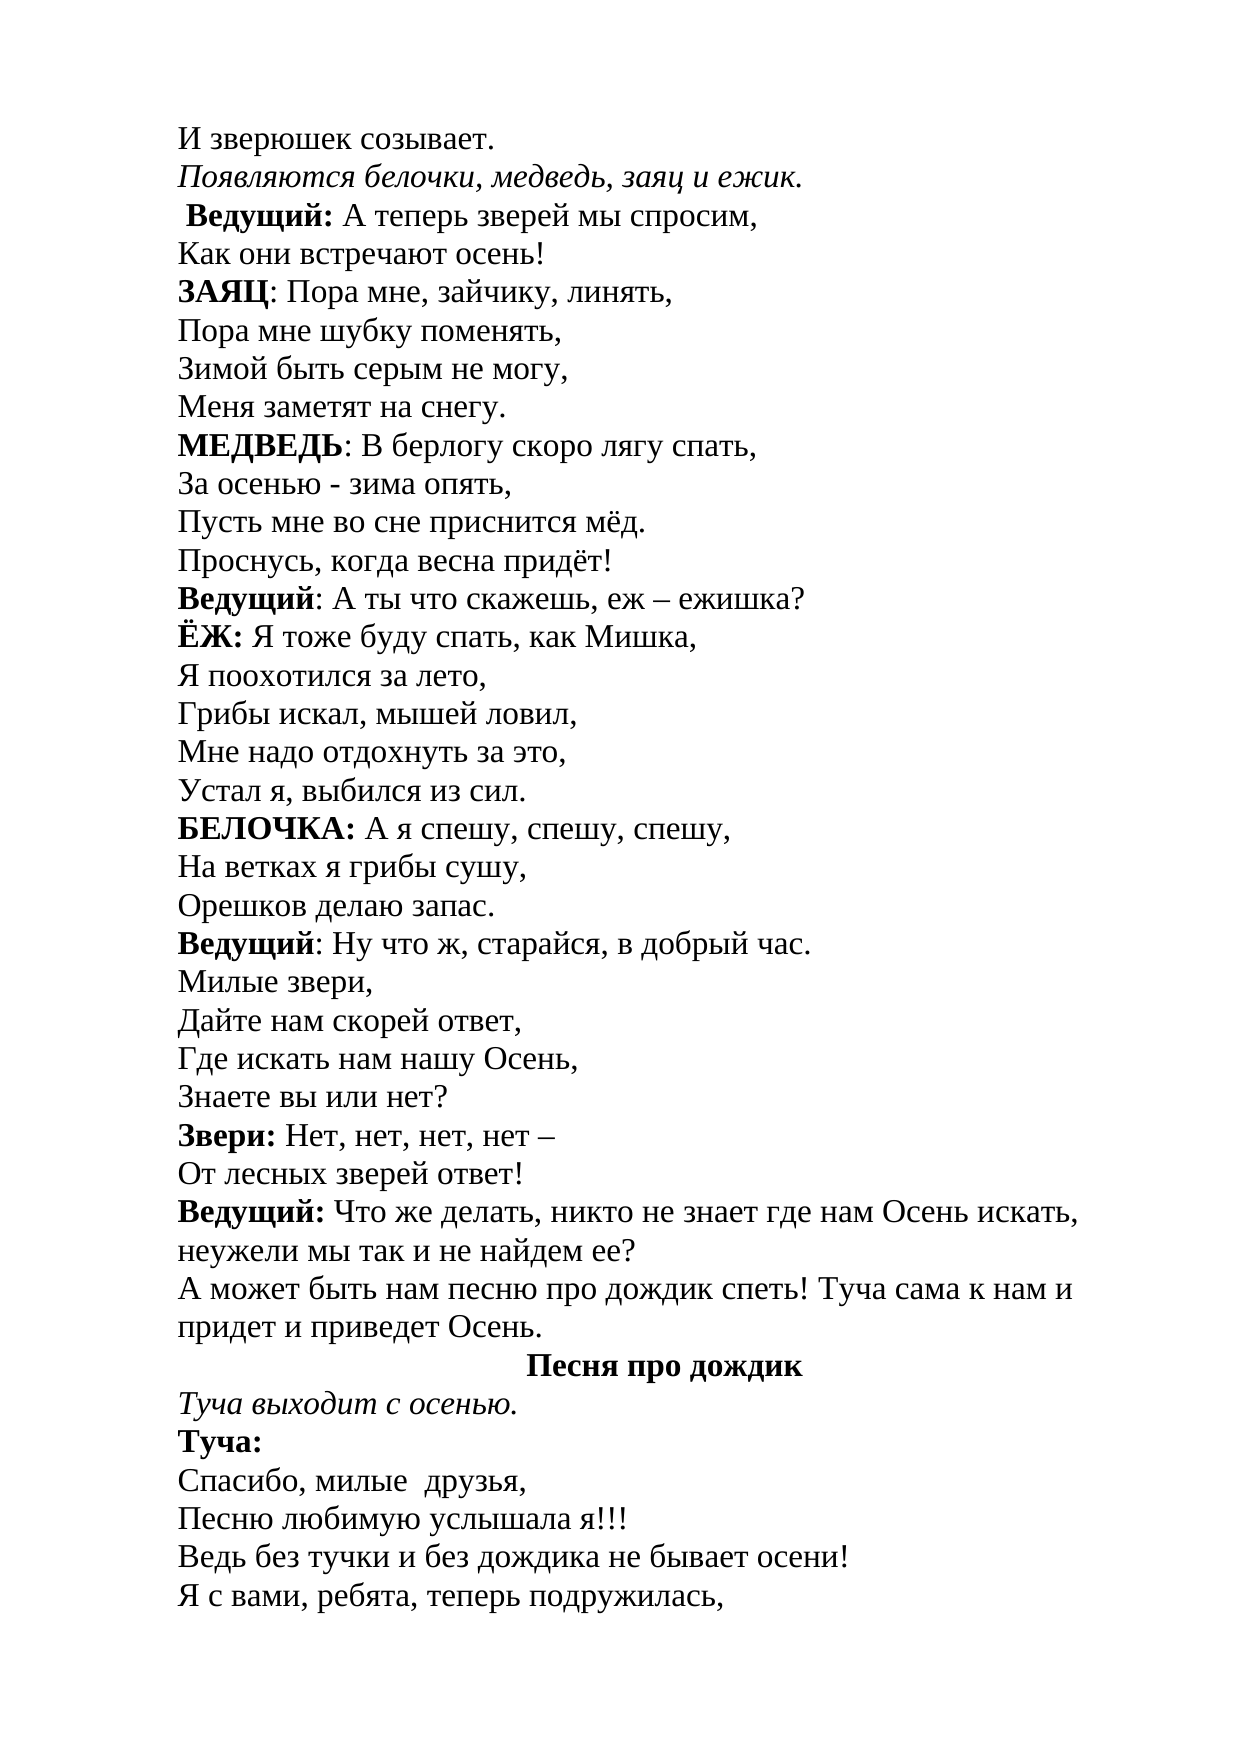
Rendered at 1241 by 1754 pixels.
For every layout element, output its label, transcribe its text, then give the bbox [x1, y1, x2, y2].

text А может быть нам песню про дождик спеть! Туча сама к нам и придет и приведет Осень. [177, 1268, 1152, 1345]
text От лесных зверей ответ! [177, 1153, 1152, 1191]
text На ветках я грибы сушу, [177, 846, 1152, 885]
text Дайте нам скорей ответ, [177, 1000, 1152, 1038]
text Ведь без тучки и без дождика не бывает осени! [177, 1536, 1152, 1575]
text Мне надо отдохнуть за это, [177, 731, 1152, 770]
text ЗАЯЦ: Пора мне, зайчику, линять, [177, 271, 1152, 310]
text Звери: Нет, нет, нет, нет – [177, 1115, 1152, 1153]
text Пора мне шубку поменять, [177, 310, 1152, 348]
text Ведущий: Ну что ж, старайся, в добрый час. [177, 923, 1152, 961]
text Как они встречают осень! [177, 233, 1152, 271]
text Пусть мне во сне приснится мёд. [177, 501, 1152, 540]
text Спасибо, милые друзья, [177, 1460, 1152, 1498]
text ЁЖ: Я тоже буду спать, как Мишка, [177, 616, 1152, 655]
text БЕЛОЧКА: А я спешу, спешу, спешу, [177, 808, 1152, 846]
text Ведущий: А ты что скажешь, еж – ежишка? [177, 578, 1152, 616]
text За осенью - зима опять, [177, 463, 1152, 501]
text Туча: [177, 1421, 1152, 1460]
text Устал я, выбился из сил. [177, 770, 1152, 808]
text Где искать нам нашу Осень, [177, 1038, 1152, 1076]
text Зимой быть серым не могу, [177, 348, 1152, 386]
text Песня про дождик [177, 1345, 1152, 1383]
text Появляются белочки, медведь, заяц и ежик. [177, 156, 1152, 195]
text Грибы искал, мышей ловил, [177, 693, 1152, 731]
text Туча выходит с осенью. [177, 1383, 1152, 1421]
text Проснусь, когда весна придёт! [177, 540, 1152, 578]
text Я поохотился за лето, [177, 655, 1152, 693]
text Песню любимую услышала я!!! [177, 1498, 1152, 1536]
text И зверюшек созывает. [177, 118, 1152, 156]
text МЕДВЕДЬ: В берлогу скоро лягу спать, [177, 425, 1152, 463]
text Ведущий: А теперь зверей мы спросим, [177, 195, 1152, 233]
text Милые звери, [177, 961, 1152, 1000]
text Я с вами, ребята, теперь подружилась, [177, 1575, 1152, 1613]
text Знаете вы или нет? [177, 1076, 1152, 1115]
text Меня заметят на снегу. [177, 386, 1152, 425]
text Ведущий: Что же делать, никто не знает где нам Осень искать, неужели мы так и не найдем ее? [177, 1191, 1152, 1268]
text Орешков делаю запас. [177, 885, 1152, 923]
